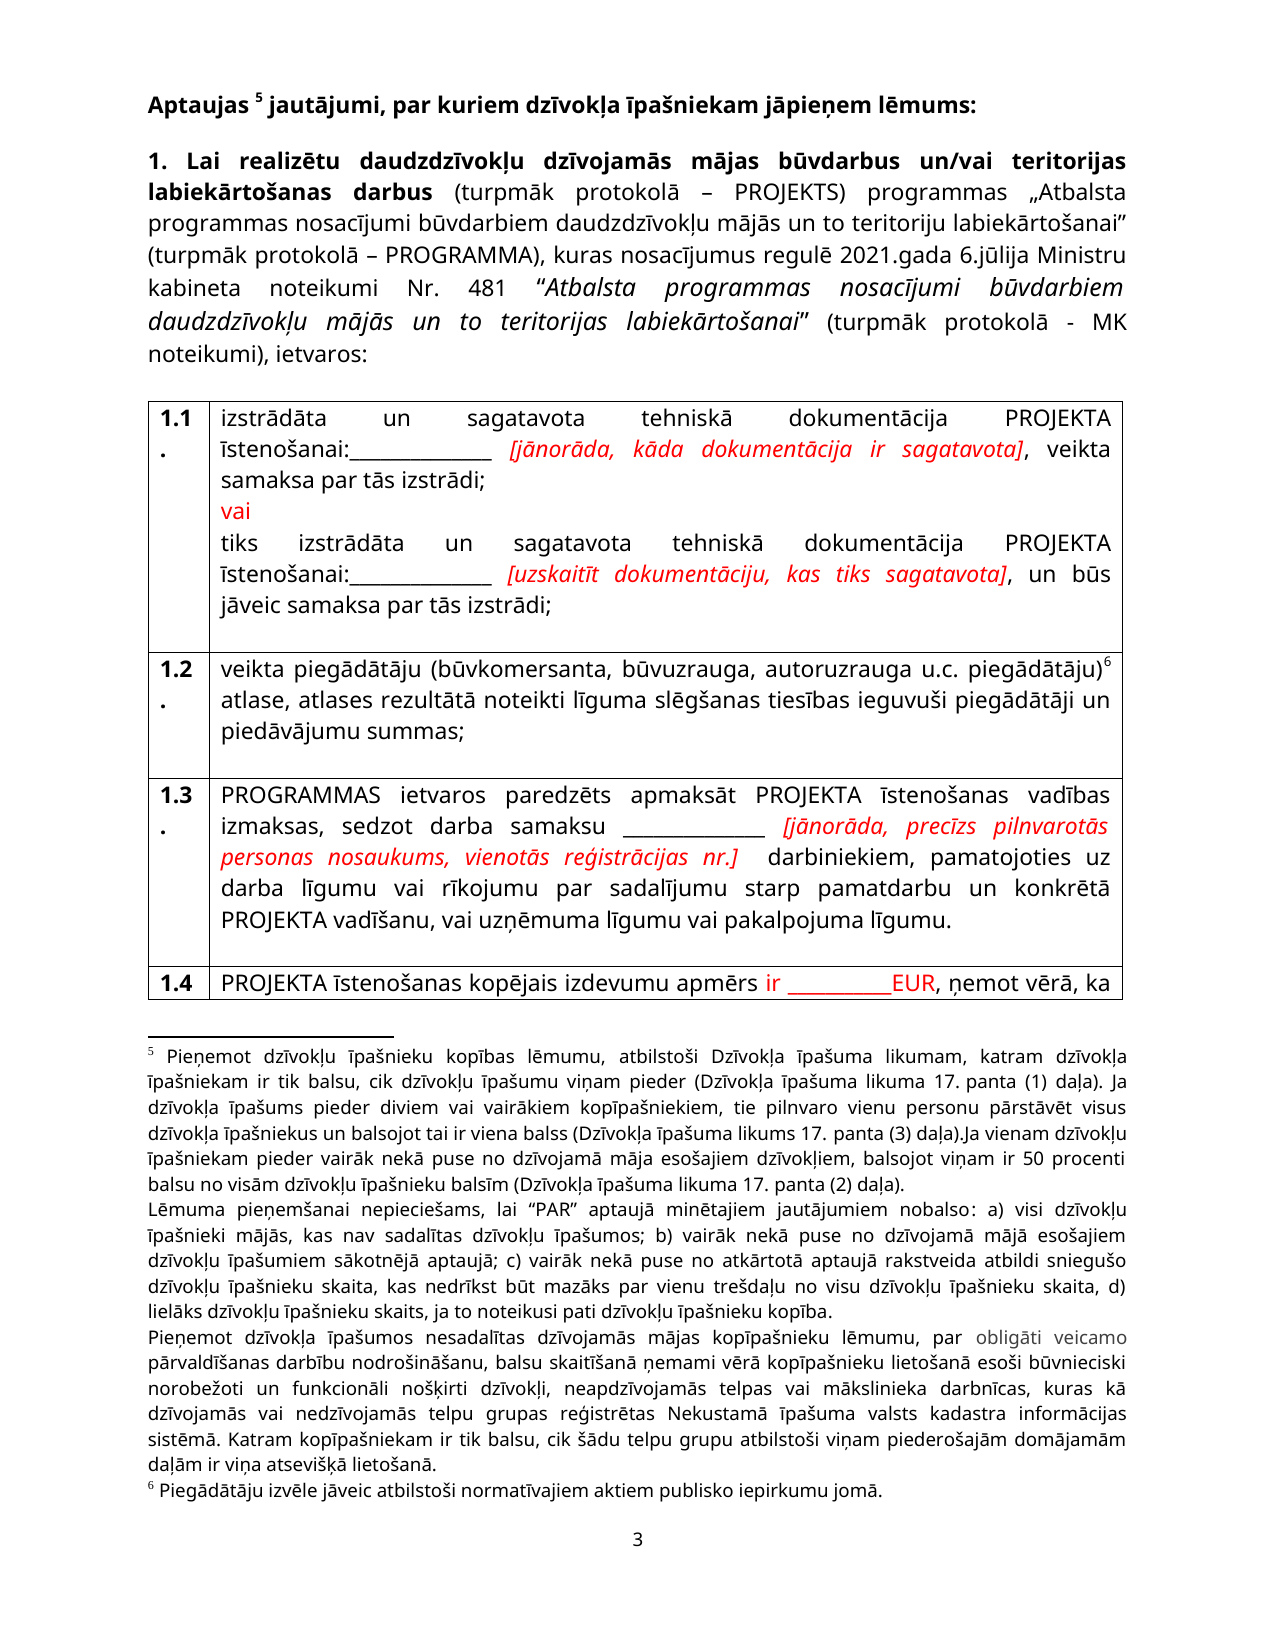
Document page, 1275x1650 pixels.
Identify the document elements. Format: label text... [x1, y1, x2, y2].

table_header 1.1. [149, 402, 209, 652]
table_cell 1.4. [149, 967, 209, 998]
table_cell 1.3. [149, 779, 209, 966]
table_cell PROGRAMMAS ietvaros paredzēts apmaksāt PROJEKTA īstenošanas vadības izmaksas, sedzot darba samaksu ______________ [jānorāda, precīzs pilnvarotās personas nosaukums, vienotās reģistrācijas nr.] darbiniekiem, pamatojoties uz darba līgumu vai rīkojumu par sadalījumu starp pamatdarbu un konkrētā PROJEKTA vadīšanu, vai uzņēmuma līgumu vai pakalpojuma līgumu. [210, 779, 1122, 966]
text 1. Lai realizētu daudzdzīvokļu dzīvojamās mājas būvdarbus un/vai teritorijas labiekārtošanas darbus (turpmāk protokolā – PROJEKTS) programmas „Atbalsta programmas nosacījumi būvdarbiem daudzdzīvokļu mājās un to teritoriju labiekārtošanai” (turpmāk protokolā – PROGRAMMA), kuras nosacījumus regulē 2021.gada 6.jūlija Ministru kabineta noteikumi Nr. 481 “Atbalsta programmas nosacījumi būvdarbiem daudzdzīvokļu mājās un to teritorijas labiekārtošanai” (turpmāk protokolā - MK noteikumi), ietvaros: [148, 145, 1127, 369]
table_header izstrādāta un sagatavota tehniskā dokumentācija PROJEKTA īstenošanai:______________ [jānorāda, kāda dokumentācija ir sagatavota], veikta samaksa par tās izstrādi; vai tiks izstrādāta un sagatavota tehniskā dokumentācija PROJEKTA īstenošanai:______________ [uzskaitīt dokumentāciju, kas tiks sagatavota], un būs jāveic samaksa par tās izstrādi; [210, 402, 1122, 652]
table_cell PROJEKTA īstenošanas kopējais izdevumu apmērs ir ___________EUR, ņemot vērā, ka PROJEKTA īstenošanai tiks piesaistīts finansējums aizdevuma veidā, kas ir nepietiekams visu PROJEKTA īstenošanas izmaksu apmaksai, lai segtu kopējos izdevumus ir nepieciešami arī līdzdalības maksājumi. [210, 967, 1122, 998]
text Aptaujas jautājumi, par kuriem dzīvokļa īpašniekam jāpieņem lēmums: [148, 89, 1127, 120]
table_cell 1.2. [149, 653, 209, 778]
table_cell veikta piegādātāju (būvkomersanta, būvuzrauga, autoruzrauga u.c. piegādātāju) atlase, atlases rezultātā noteikti līguma slēgšanas tiesības ieguvuši piegādātāji un piedāvājumu summas; [210, 653, 1122, 778]
